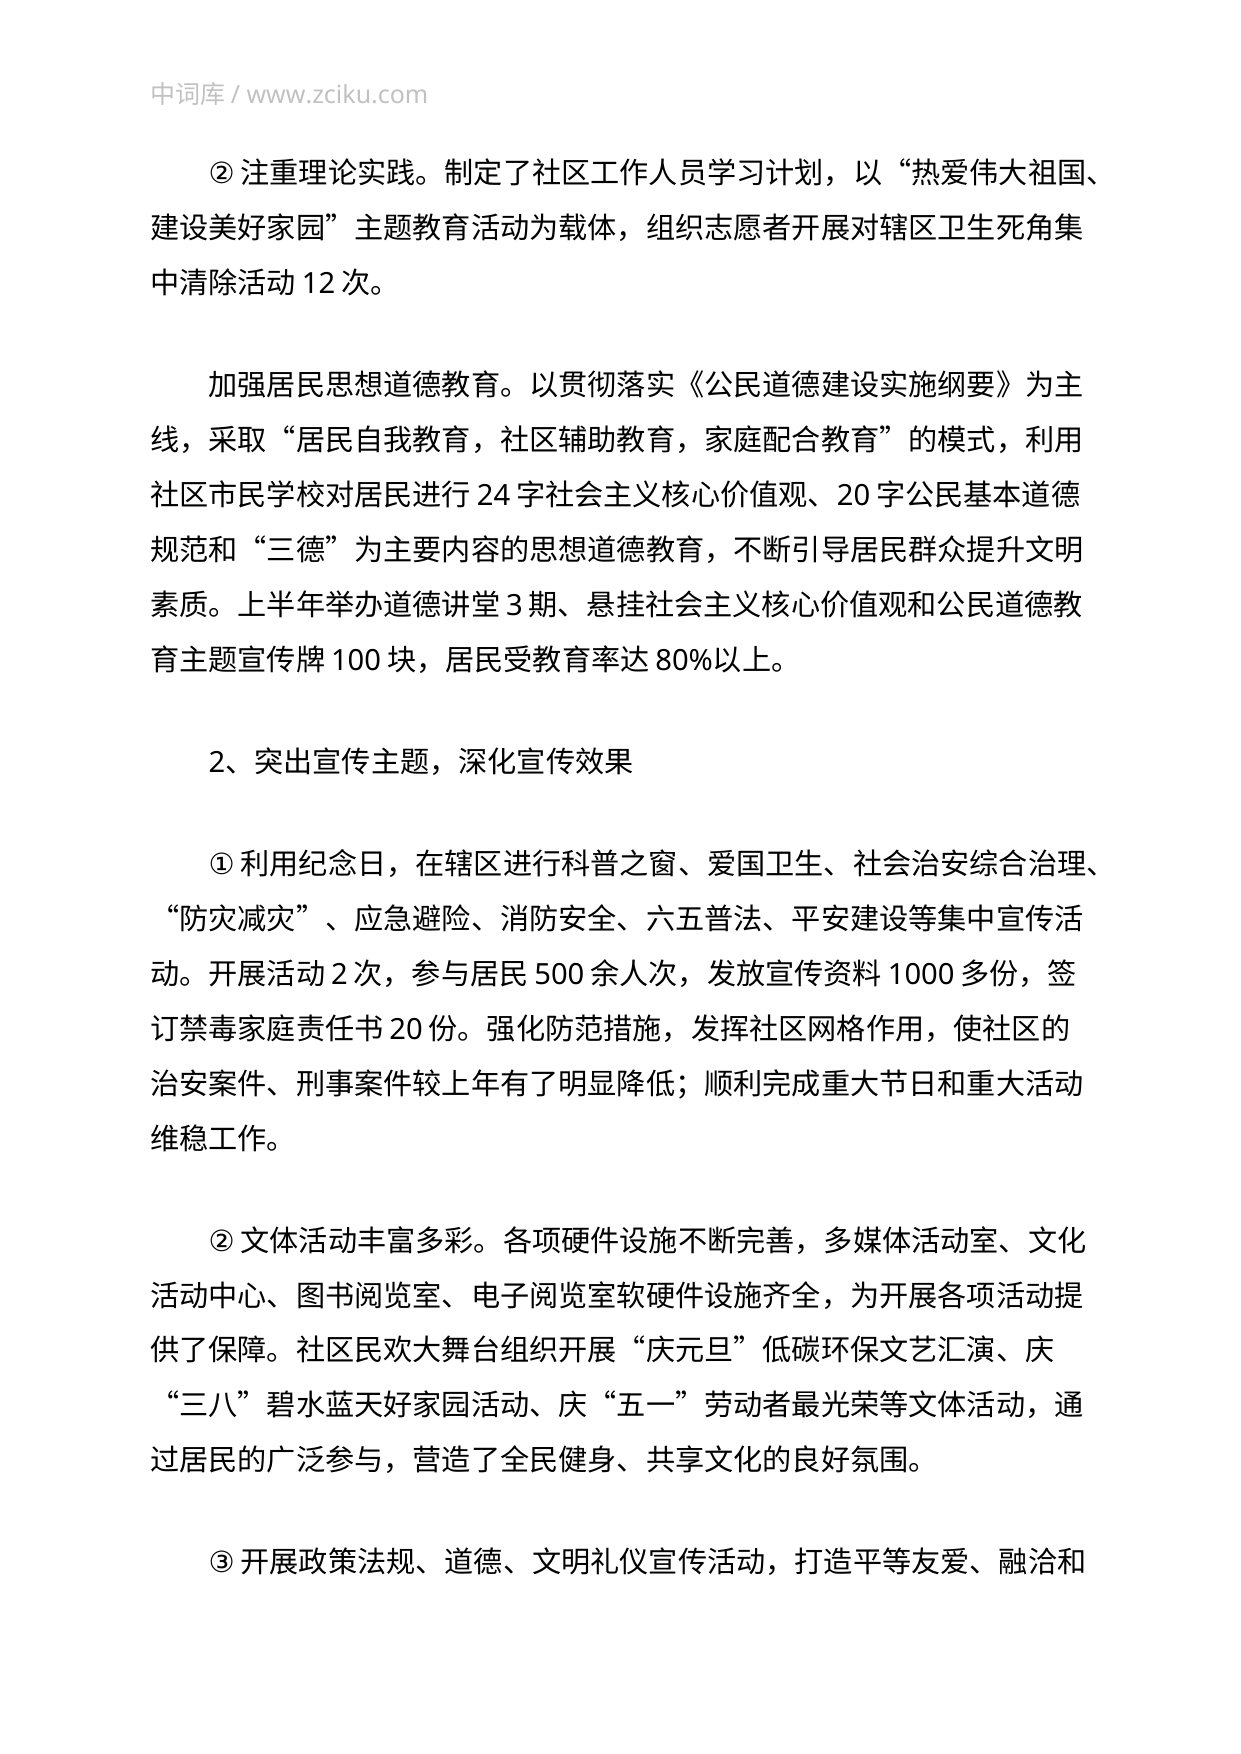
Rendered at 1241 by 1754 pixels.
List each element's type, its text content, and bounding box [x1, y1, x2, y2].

text ①利用纪念日，在辖区进行科普之窗、爱国卫生、社会治安综合治理、“防灾减灾”、应急避险、消防安全、六五普法、平安建设等集中宣传活动。开展活动2次，参与居民500余人次，发放宣传资料1000多份，签订禁毒家庭责任书20份。强化防范措施，发挥社区网格作用，使社区的治安案件、刑事案件较上年有了明显降低；顺利完成重大节日和重大活动维稳工作。 [150, 841, 1090, 1158]
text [150, 1538, 1090, 1581]
text ②文体活动丰富多彩。各项硬件设施不断完善，多媒体活动室、文化活动中心、图书阅览室、电子阅览室软硬件设施齐全，为开展各项活动提供了保障。社区民欢大舞台组织开展“庆元旦”低碳环保文艺汇演、庆“三八”碧水蓝天好家园活动、庆“五一”劳动者最光荣等文体活动，通过居民的广泛参与，营造了全民健身、共享文化的良好氛围。 [150, 1217, 1090, 1479]
text 2、突出宣传主题，深化宣传效果 [150, 738, 1090, 781]
text 加强居民思想道德教育。以贯彻落实《公民道德建设实施纲要》为主线，采取“居民自我教育，社区辅助教育，家庭配合教育”的模式，利用社区市民学校对居民进行24字社会主义核心价值观、20字公民基本道德规范和“三德”为主要内容的思想道德教育，不断引导居民群众提升文明素质。上半年举办道德讲堂3期、悬挂社会主义核心价值观和公民道德教育主题宣传牌100块，居民受教育率达80%以上。 [150, 362, 1090, 679]
text ②注重理论实践。制定了社区工作人员学习计划，以“热爱伟大祖国、建设美好家园”主题教育活动为载体，组织志愿者开展对辖区卫生死角集中清除活动12次。 [150, 150, 1090, 302]
